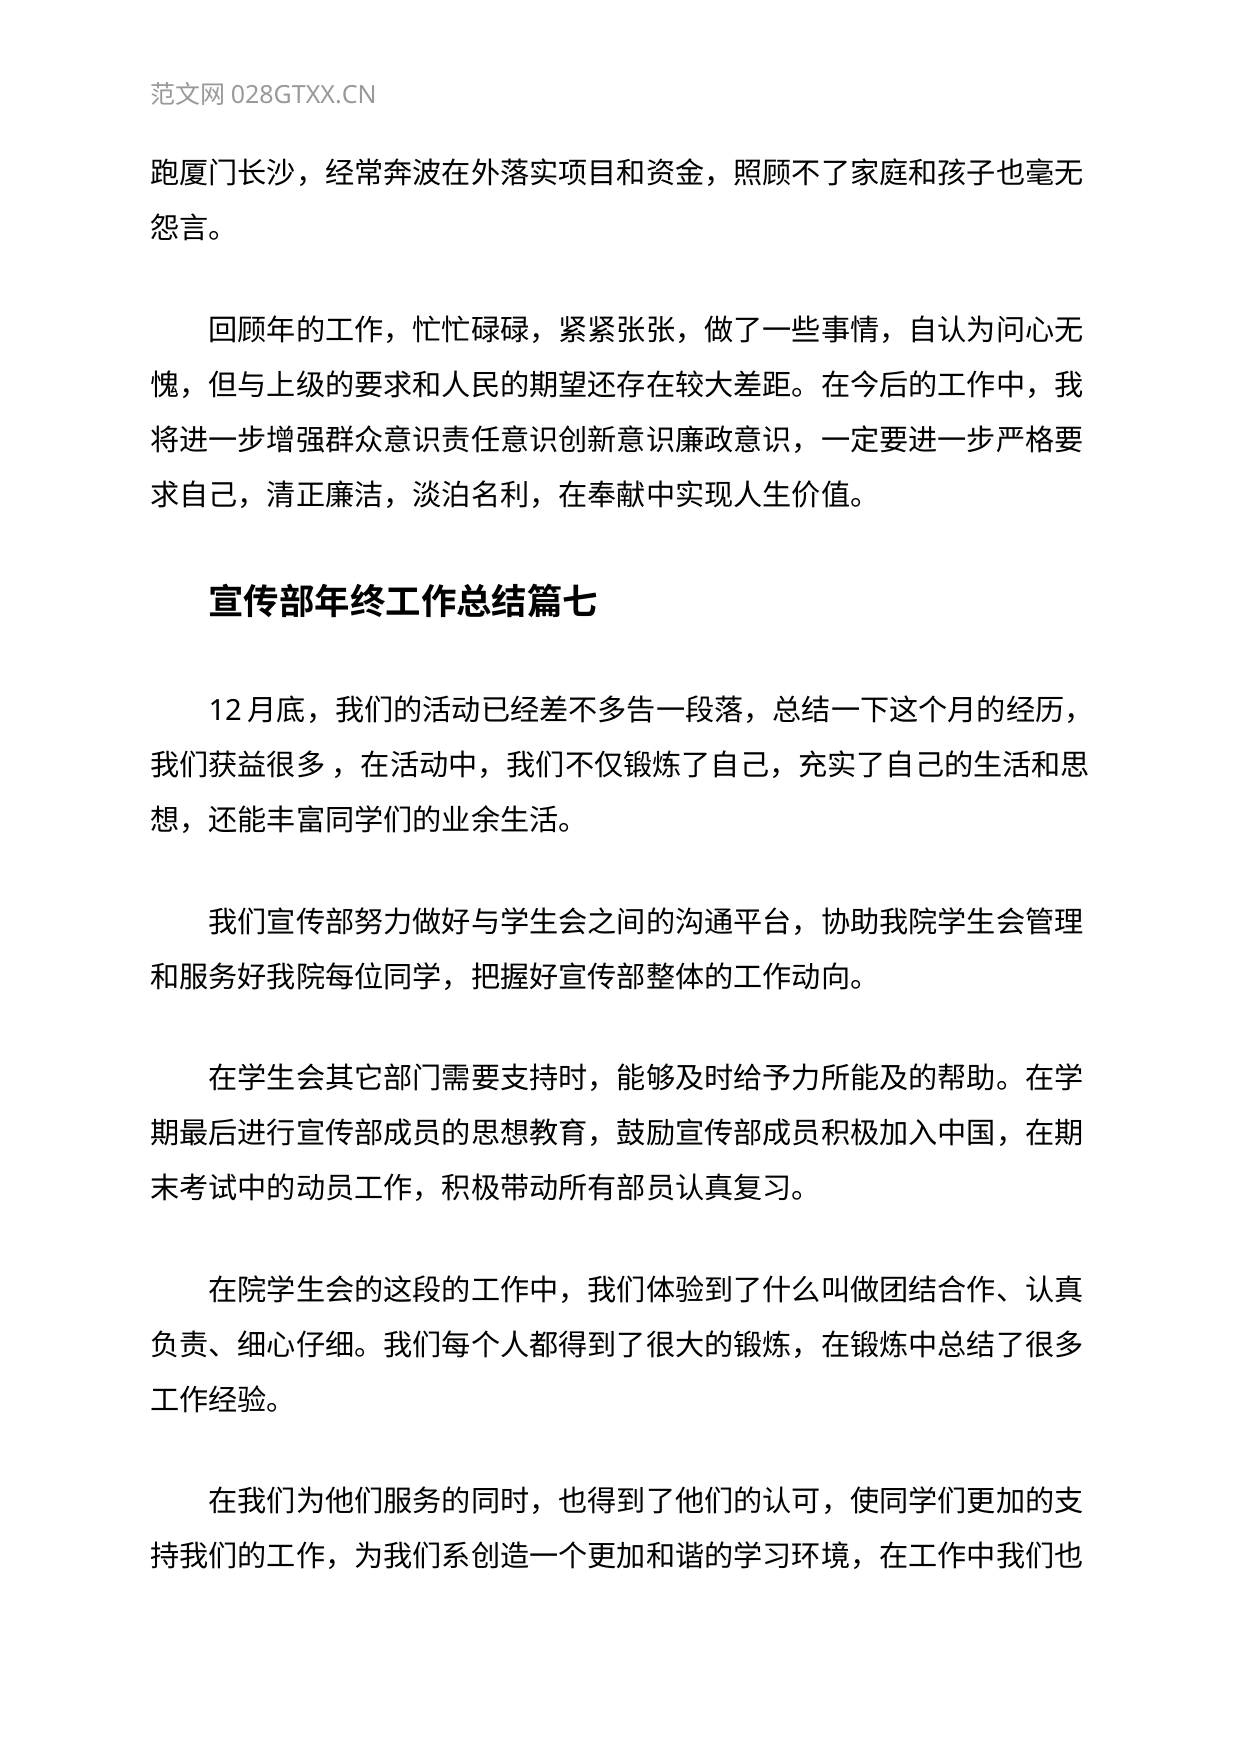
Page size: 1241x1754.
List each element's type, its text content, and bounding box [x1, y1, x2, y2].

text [150, 1478, 1090, 1575]
text 我们宣传部努力做好与学生会之间的沟通平台，协助我院学生会管理和服务好我院每位同学，把握好宣传部整体的工作动向。 [150, 898, 1090, 995]
text 回顾年的工作，忙忙碌碌，紧紧张张，做了一些事情，自认为问心无愧，但与上级的要求和人民的期望还存在较大差距。在今后的工作中，我将进一步增强群众意识责任意识创新意识廉政意识，一定要进一步严格要求自己，清正廉洁，淡泊名利，在奉献中实现人生价值。 [150, 307, 1090, 514]
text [150, 150, 1090, 247]
text 宣传部年终工作总结篇七 [150, 573, 1090, 624]
text 在学生会其它部门需要支持时，能够及时给予力所能及的帮助。在学期最后进行宣传部成员的思想教育，鼓励宣传部成员积极加入中国，在期末考试中的动员工作，积极带动所有部员认真复习。 [150, 1055, 1090, 1207]
text 12月底，我们的活动已经差不多告一段落，总结一下这个月的经历，我们获益很多 ，在活动中，我们不仅锻炼了自己，充实了自己的生活和思想，还能丰富同学们的业余生活。 [150, 687, 1090, 839]
text 在院学生会的这段的工作中，我们体验到了什么叫做团结合作、认真负责、细心仔细。我们每个人都得到了很大的锻炼，在锻炼中总结了很多工作经验。 [150, 1266, 1090, 1418]
